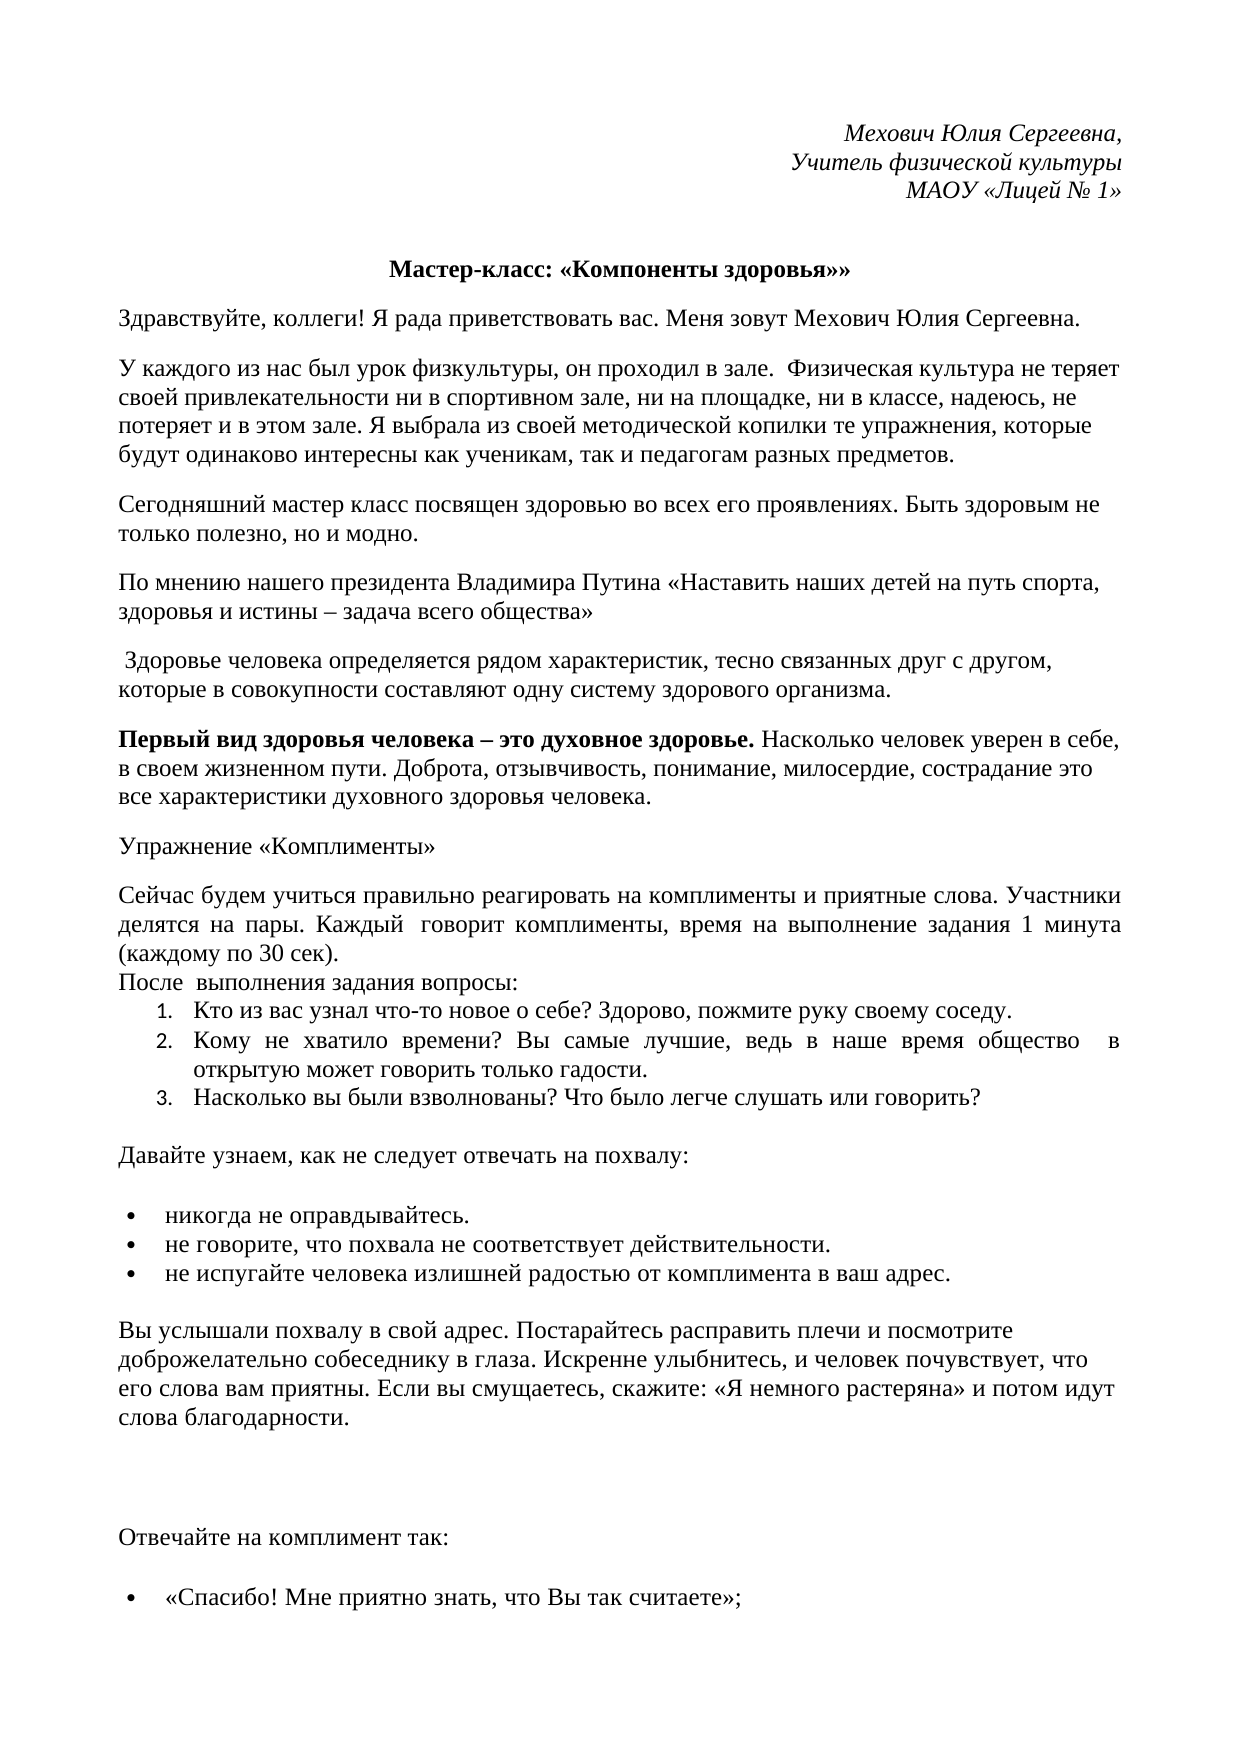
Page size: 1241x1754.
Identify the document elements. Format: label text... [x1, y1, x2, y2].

text Давайте узнаем, как не следует отвечать на похвалу: [118, 1140, 1122, 1169]
text Мастер-класс: «Компоненты здоровья»» [118, 254, 1122, 283]
text Вы услышали похвалу в свой адрес. Постарайтесь расправить плечи и посмотрите доброжелательно собеседнику в глаза. Искренне улыбнитесь, и человек почувствует, что его слова вам приятны. Если вы смущаетесь, скажите: «Я немного растеряна» и потом идут слова благодарности. [118, 1315, 1122, 1430]
text Первый вид здоровья человека – это духовное здоровье. Насколько человек уверен в себе, в своем жизненном пути. Доброта, отзывчивость, понимание, милосердие, сострадание это все характеристики духовного здоровья человека. [118, 724, 1122, 810]
text По мнению нашего президента Владимира Путина «Наставить наших детей на путь спорта, здоровья и истины – задача всего общества» [118, 567, 1122, 625]
text После выполнения задания вопросы: [118, 967, 1122, 996]
text Здравствуйте, коллеги! Я рада приветствовать вас. Меня зовут Мехович Юлия Сергеевна. [118, 303, 1122, 332]
text У каждого из нас был урок физкультуры, он проходил в зале. Физическая культура не теряет своей привлекательности ни в спортивном зале, ни на площадке, ни в классе, надеюсь, не потеряет и в этом зале. Я выбрала из своей методической копилки те упражнения, которые будут одинаково интересны как ученикам, так и педагогам разных предметов. [118, 353, 1122, 468]
text Мехович Юлия Сергеевна, [118, 118, 1122, 147]
text Отвечайте на комплимент так: [118, 1522, 1122, 1550]
list Насколько вы были взволнованы? Что было легче слушать или говорить? [156, 1082, 1122, 1112]
list Кто из вас узнал что-то новое о себе? Здорово, пожмите руку своему соседу. [156, 996, 1122, 1025]
text Сегодняшний мастер класс посвящен здоровью во всех его проявлениях. Быть здоровым не только полезно, но и модно. [118, 489, 1122, 546]
list не говорите, что похвала не соответствует действительности. [127, 1229, 1122, 1258]
text Здоровье человека определяется рядом характеристик, тесно связанных друг с другом, которые в совокупности составляют одну систему здорового организма. [118, 646, 1122, 703]
list Кому не хватило времени? Вы самые лучшие, ведь в наше время общество в открытую может говорить только гадости. [156, 1025, 1122, 1082]
list не испугайте человека излишней радостью от комплимента в ваш адрес. [127, 1258, 1122, 1287]
text Сейчас будем учиться правильно реагировать на комплименты и приятные слова. Участники делятся на пары. Каждый говорит комплименты, время на выполнение задания 1 минута (каждому по 30 сек). [118, 881, 1122, 967]
text Учитель физической культуры [118, 147, 1122, 176]
text Упражнение «Комплименты» [118, 831, 1122, 860]
list «Спасибо! Мне приятно знать, что Вы так считаете»; [127, 1582, 1122, 1610]
text МАОУ «Лицей № 1» [118, 176, 1122, 204]
list никогда не оправдывайтесь. [127, 1200, 1122, 1229]
